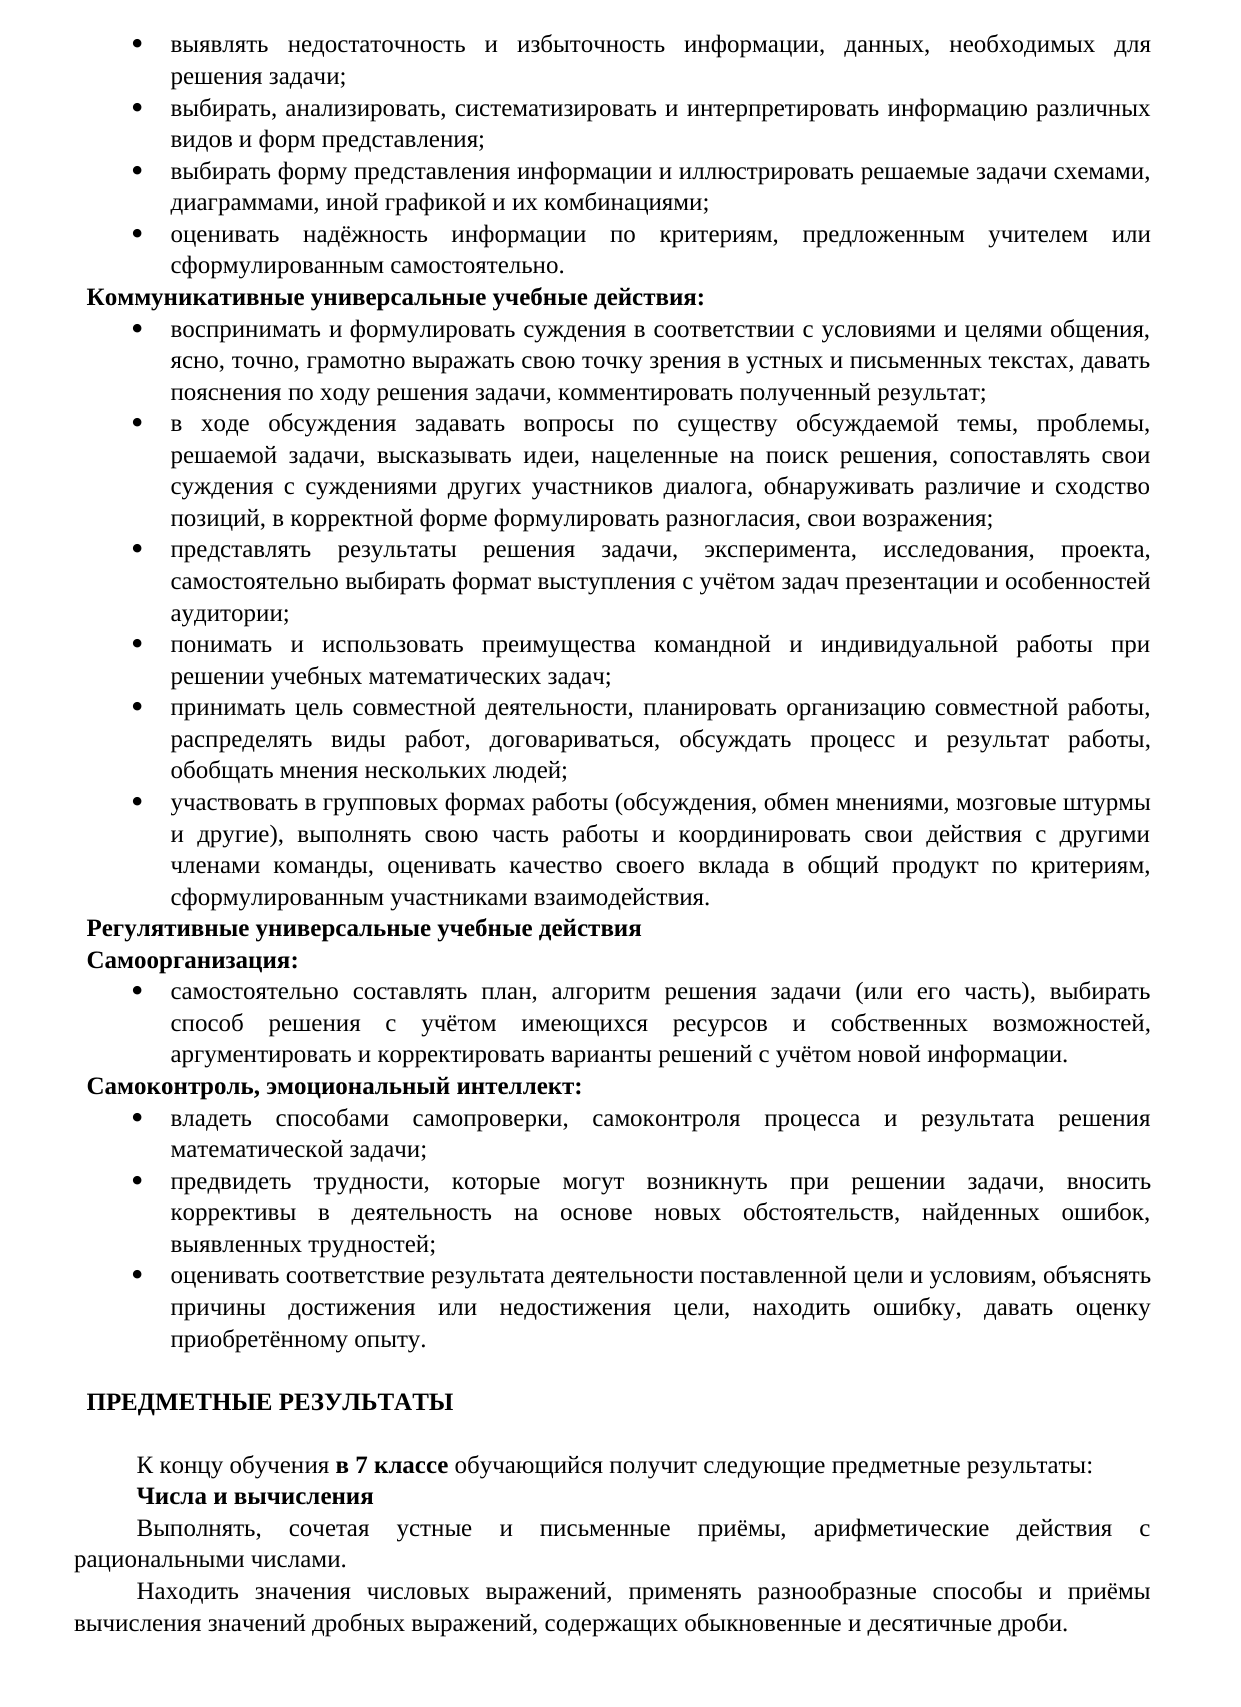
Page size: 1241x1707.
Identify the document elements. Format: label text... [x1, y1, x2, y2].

list оценивать надёжность информации по критериям, предложенным учителем или сформулированным самостоятельно. [133, 219, 1152, 279]
list самостоятельно составлять план, алгоритм решения задачи (или его часть), выбирать способ решения с учётом имеющихся ресурсов и собственных возможностей, аргументировать и корректировать варианты решений с учётом новой информации. [133, 976, 1152, 1068]
list оценивать соответствие результата деятельности поставленной цели и условиям, объяснять причины достижения или недостижения цели, находить ошибку, давать оценку приобретённому опыту. [133, 1261, 1152, 1352]
text Регулятивные универсальные учебные действия [86, 913, 1152, 942]
list принимать цель совместной деятельности, планировать организацию совместной работы, распределять виды работ, договариваться, обсуждать процесс и результат работы, обобщать мнения нескольких людей; [133, 692, 1152, 784]
list участвовать в групповых формах работы (обсуждения, обмен мнениями, мозговые штурмы и другие), выполнять свою часть работы и координировать свои действия с другими членами команды, оценивать качество своего вклада в общий продукт по критериям, сформулированным участниками взаимодействия. [133, 787, 1152, 911]
text Числа и вычисления [74, 1481, 1152, 1510]
text Коммуникативные универсальные учебные действия: [86, 282, 1152, 311]
list воспринимать и формулировать суждения в соответствии с условиями и целями общения, ясно, точно, грамотно выражать свою точку зрения в устных и письменных текстах, давать пояснения по ходу решения задачи, комментировать полученный результат; [133, 314, 1152, 406]
list выявлять недостаточность и избыточность информации, данных, необходимых для решения задачи; [133, 29, 1152, 90]
text ПРЕДМЕТНЫЕ РЕЗУЛЬТАТЫ [86, 1387, 1152, 1416]
list выбирать, анализировать, систематизировать и интерпретировать информацию различных видов и форм представления; [133, 93, 1152, 153]
list понимать и использовать преимущества командной и индивидуальной работы при решении учебных математических задач; [133, 629, 1152, 689]
text Находить значения числовых выражений, применять разнообразные способы и приёмы вычисления значений дробных выражений, содержащих обыкновенные и десятичные дроби. [74, 1576, 1152, 1636]
list в ходе обсуждения задавать вопросы по существу обсуждаемой темы, проблемы, решаемой задачи, высказывать идеи, нацеленные на поиск решения, сопоставлять свои суждения с суждениями других участников диалога, обнаруживать различие и сходство позиций, в корректной форме формулировать разногласия, свои возражения; [133, 408, 1152, 532]
list владеть способами самопроверки, самоконтроля процесса и результата решения математической задачи; [133, 1103, 1152, 1163]
list предвидеть трудности, которые могут возникнуть при решении задачи, вносить коррективы в деятельность на основе новых обстоятельств, найденных ошибок, выявленных трудностей; [133, 1166, 1152, 1258]
list выбирать форму представления информации и иллюстрировать решаемые задачи схемами, диаграммами, иной графикой и их комбинациями; [133, 156, 1152, 216]
text Выполнять, сочетая устные и письменные приёмы, арифметические действия с рациональными числами. [74, 1513, 1152, 1573]
text Самоконтроль, эмоциональный интеллект: [86, 1071, 1152, 1100]
text К концу обучения в 7 классе обучающийся получит следующие предметные результаты: [74, 1450, 1152, 1479]
list представлять результаты решения задачи, эксперимента, исследования, проекта, самостоятельно выбирать формат выступления с учётом задач презентации и особенностей аудитории; [133, 534, 1152, 626]
text Самоорганизация: [86, 945, 1152, 974]
